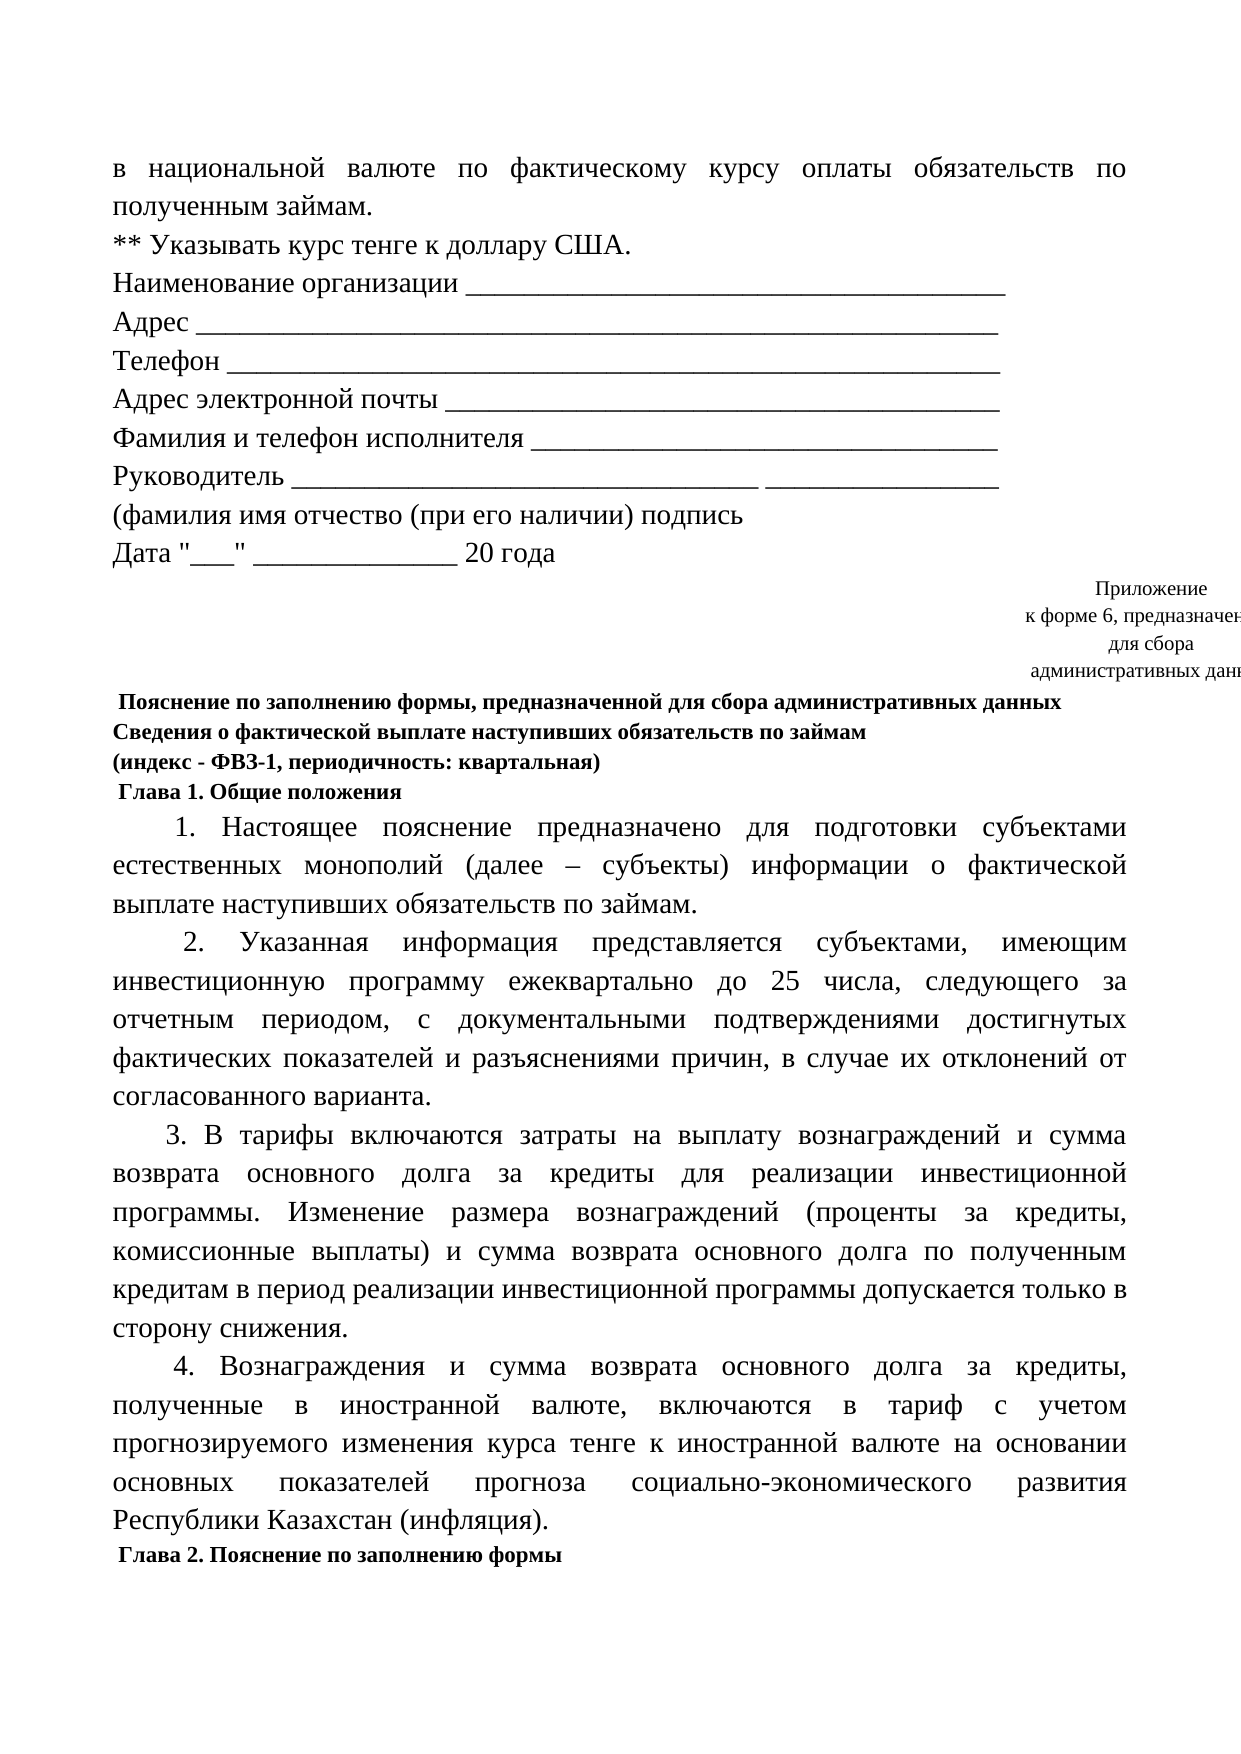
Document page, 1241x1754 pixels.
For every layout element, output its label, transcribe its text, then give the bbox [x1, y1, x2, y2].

text Руководитель ________________________________ ________________ [112, 458, 1128, 492]
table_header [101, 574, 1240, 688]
text 1. Настоящее пояснение предназначено для подготовки субъектами естественных монополий (далее – субъекты) информации о фактической выплате наступивших обязательств по займам. [112, 809, 1128, 919]
text Дата "___" ______________ 20 года [112, 535, 1128, 569]
text Пояснение по заполнению формы, предназначенной для сбора административных данных Сведения о фактической выплате наступивших обязательств по займам (индекс - ФВЗ-1, периодичность: квартальная) [112, 688, 1128, 774]
text Адрес электронной почты ______________________________________ [112, 381, 1128, 415]
text Телефон _____________________________________________________ [112, 343, 1128, 376]
text ** Указывать курс тенге к доллару США. [112, 227, 1128, 261]
text (фамилия имя отчество (при его наличии) подпись [112, 497, 1128, 530]
text 2. Указанная информация представляется субъектами, имеющим инвестиционную программу ежеквартально до 25 числа, следующего за отчетным периодом, с документальными подтверждениями достигнутых фактических показателей и разъяснениями причин, в случае их отклонений от согласованного варианта. [112, 924, 1128, 1112]
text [112, 150, 1128, 222]
text Наименование организации _____________________________________ [112, 266, 1128, 299]
text 3. В тарифы включаются затраты на выплату вознаграждений и сумма возврата основного долга за кредиты для реализации инвестиционной программы. Изменение размера вознаграждений (проценты за кредиты, комиссионные выплаты) и сумма возврата основного долга по полученным кредитам в период реализации инвестиционной программы допускается только в сторону снижения. [112, 1117, 1128, 1343]
text 4. Вознаграждения и сумма возврата основного долга за кредиты, полученные в иностранной валюте, включаются в тариф с учетом прогнозируемого изменения курса тенге к иностранной валюте на основании основных показателей прогноза социально-экономического развития Республики Казахстан (инфляция). [112, 1348, 1128, 1536]
text Глава 2. Пояснение по заполнению формы [112, 1541, 1128, 1567]
text Фамилия и телефон исполнителя ________________________________ [112, 420, 1128, 453]
text Глава 1. Общие положения [112, 778, 1128, 805]
text Адрес _______________________________________________________ [112, 304, 1128, 338]
